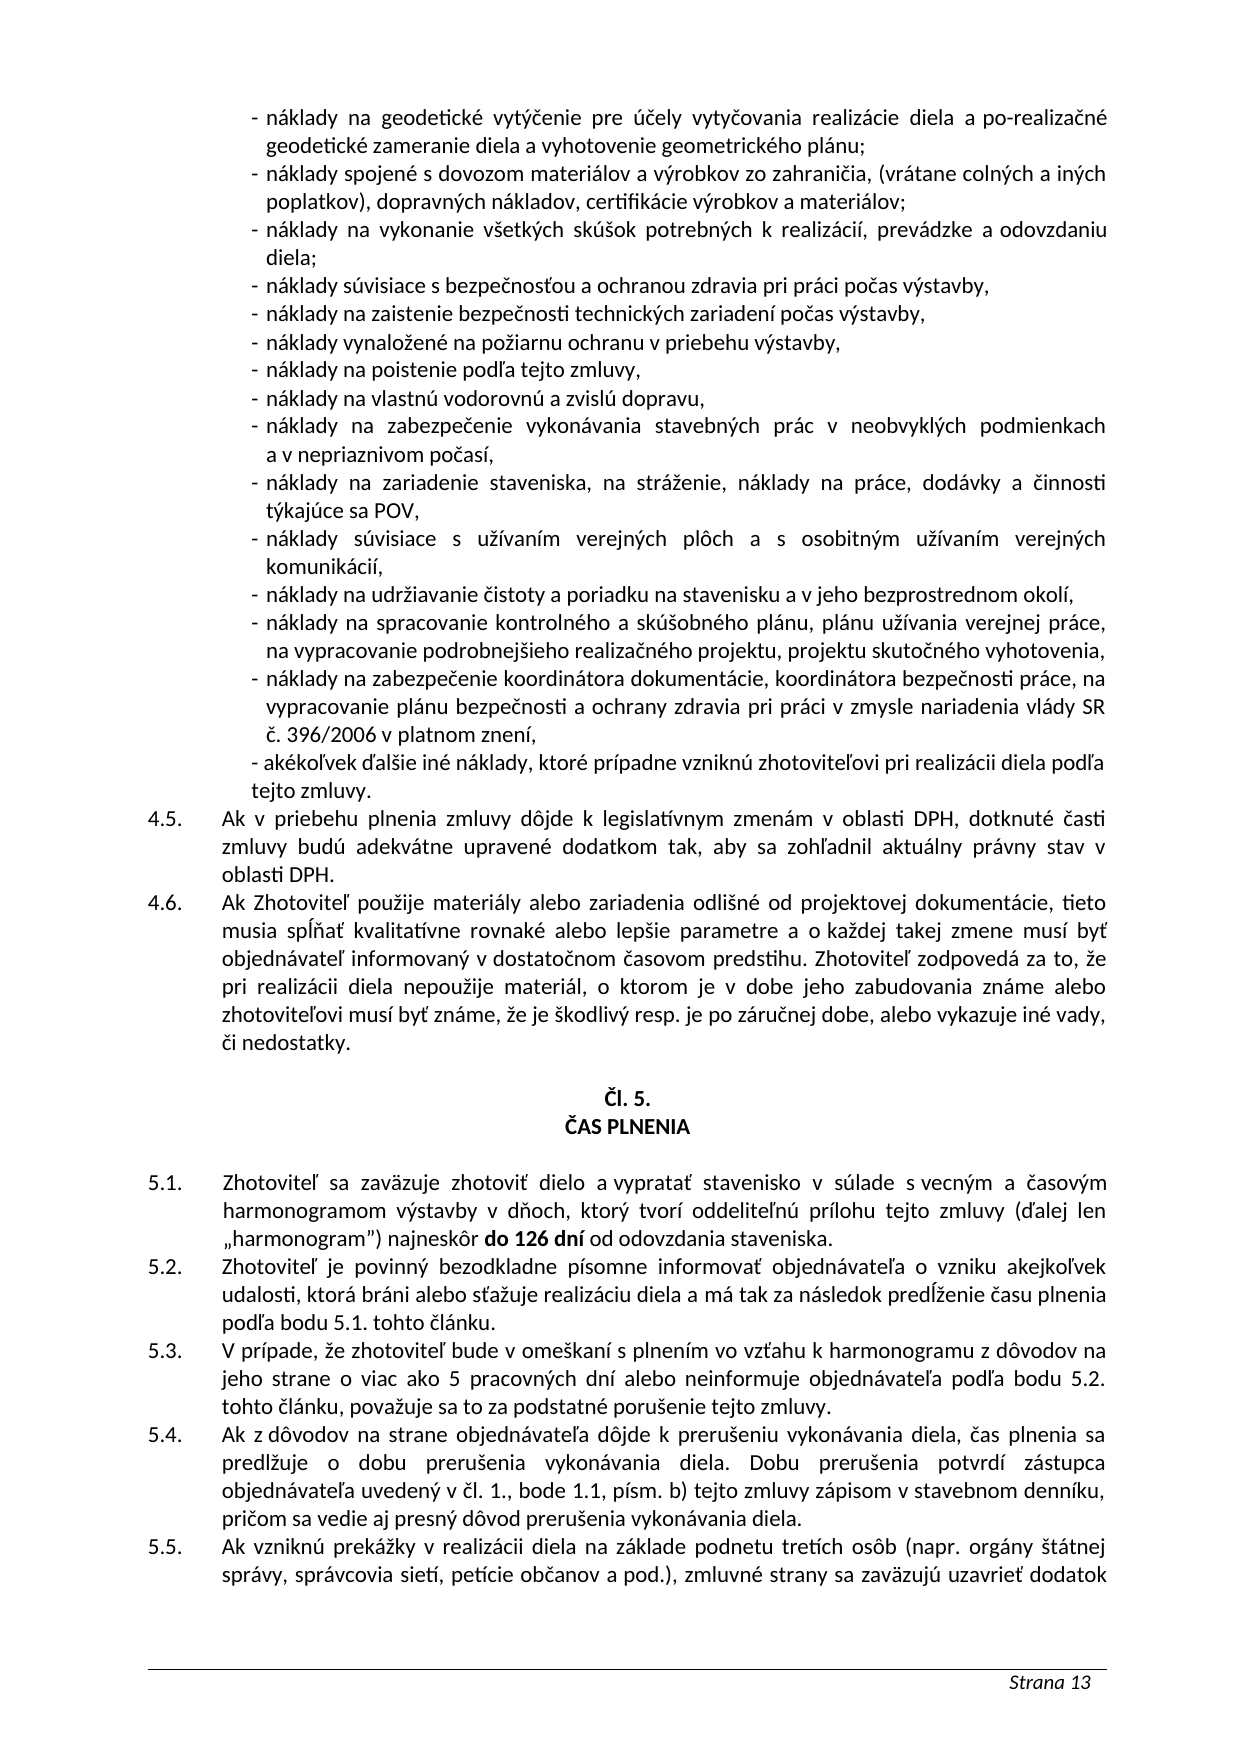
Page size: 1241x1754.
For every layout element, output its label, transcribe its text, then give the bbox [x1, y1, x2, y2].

text - náklady na spracovanie kontrolného a skúšobného plánu, plánu užívania verejnej práce, na vypracovanie podrobnejšieho realizačného projektu, projektu skutočného vyhotovenia, [251, 608, 1107, 664]
text 5.3. V prípade, že zhotoviteľ bude v omeškaní s plnením vo vzťahu k harmonogramu z dôvodov na jeho strane o viac ako 5 pracovných dní alebo neinformuje objednávateľa podľa bodu 5.2. tohto článku, považuje sa to za podstatné porušenie tejto zmluvy. [148, 1336, 1107, 1420]
text 4.6. Ak Zhotoviteľ použije materiály alebo zariadenia odlišné od projektovej dokumentácie, tieto musia spĺňať kvalitatívne rovnaké alebo lepšie parametre a o každej takej zmene musí byť objednávateľ informovaný v dostatočnom časovom predstihu. Zhotoviteľ zodpovedá za to, že pri realizácii diela nepoužije materiál, o ktorom je v dobe jeho zabudovania známe alebo zhotoviteľovi musí byť známe, že je škodlivý resp. je po záručnej dobe, alebo vykazuje iné vady, či nedostatky. [148, 888, 1107, 1056]
text - náklady na udržiavanie čistoty a poriadku na stavenisku a v jeho bezprostrednom okolí, [251, 580, 1107, 608]
text - náklady súvisiace s užívaním verejných plôch a s osobitným užívaním verejných komunikácií, [251, 524, 1107, 580]
text - náklady súvisiace s bezpečnosťou a ochranou zdravia pri práci počas výstavby, [251, 272, 1107, 299]
text - náklady na poistenie podľa tejto zmluvy, [251, 356, 1107, 384]
text 5.4. Ak z dôvodov na strane objednávateľa dôjde k prerušeniu vykonávania diela, čas plnenia sa predlžuje o dobu prerušenia vykonávania diela. Dobu prerušenia potvrdí zástupca objednávateľa uvedený v čl. 1., bode 1.1, písm. b) tejto zmluvy zápisom v stavebnom denníku, pričom sa vedie aj presný dôvod prerušenia vykonávania diela. [148, 1420, 1107, 1532]
text 5.1. Zhotoviteľ sa zaväzuje zhotoviť dielo a vypratať stavenisko v súlade s vecným a časovým harmonogramom výstavby v dňoch, ktorý tvorí oddeliteľnú prílohu tejto zmluvy (ďalej len „harmonogram”) najneskôr do 126 dní od odovzdania staveniska. [148, 1168, 1107, 1252]
text 4.5. Ak v priebehu plnenia zmluvy dôjde k legislatívnym zmenám v oblasti DPH, dotknuté časti zmluvy budú adekvátne upravené dodatkom tak, aby sa zohľadnil aktuálny právny stav v oblasti DPH. [148, 804, 1107, 888]
text - akékoľvek ďalšie iné náklady, ktoré prípadne vzniknú zhotoviteľovi pri realizácii diela podľa tejto zmluvy. [251, 748, 1107, 804]
text - náklady spojené s dovozom materiálov a výrobkov zo zahraničia, (vrátane colných a iných poplatkov), dopravných nákladov, certifikácie výrobkov a materiálov; [251, 159, 1107, 216]
text - náklady na geodetické vytýčenie pre účely vytyčovania realizácie diela a po-realizačné geodetické zameranie diela a vyhotovenie geometrického plánu; [251, 103, 1107, 159]
text - náklady na zabezpečenie koordinátora dokumentácie, koordinátora bezpečnosti práce, na vypracovanie plánu bezpečnosti a ochrany zdravia pri práci v zmysle nariadenia vlády SR č. 396/2006 v platnom znení, [251, 664, 1107, 748]
text - náklady na vykonanie všetkých skúšok potrebných k realizácií, prevádzke a odovzdaniu diela; [251, 216, 1107, 272]
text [148, 1532, 1107, 1588]
text Čl. 5. [148, 1084, 1107, 1112]
text - náklady vynaložené na požiarnu ochranu v priebehu výstavby, [251, 328, 1107, 356]
text ČAS PLNENIA [148, 1112, 1107, 1140]
text - náklady na vlastnú vodorovnú a zvislú dopravu, [251, 384, 1107, 412]
text - náklady na zariadenie staveniska, na stráženie, náklady na práce, dodávky a činnosti týkajúce sa POV, [251, 468, 1107, 524]
text - náklady na zabezpečenie vykonávania stavebných prác v neobvyklých podmienkach a v nepriaznivom počasí, [251, 412, 1107, 468]
text 5.2. Zhotoviteľ je povinný bezodkladne písomne informovať objednávateľa o vzniku akejkoľvek udalosti, ktorá bráni alebo sťažuje realizáciu diela a má tak za následok predĺženie času plnenia podľa bodu 5.1. tohto článku. [148, 1252, 1107, 1336]
text - náklady na zaistenie bezpečnosti technických zariadení počas výstavby, [251, 299, 1107, 328]
